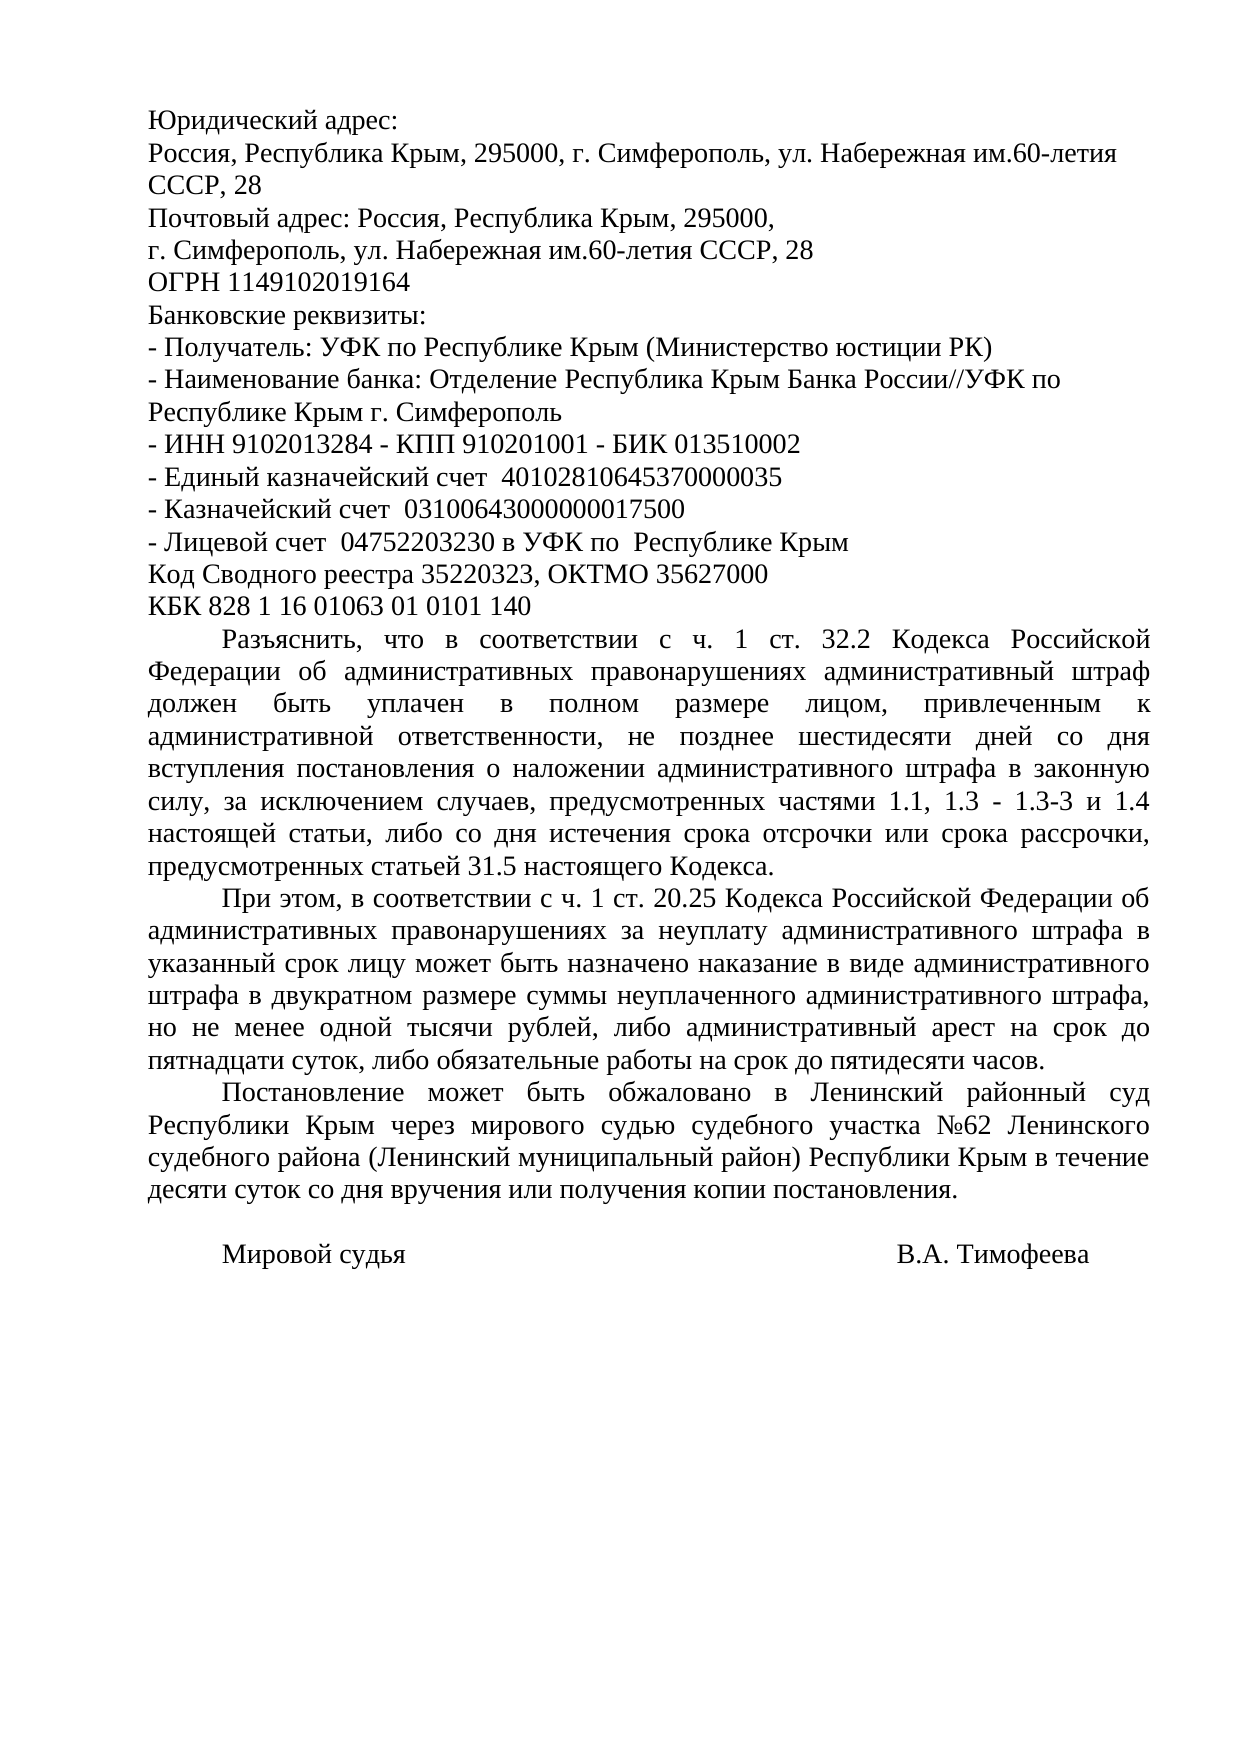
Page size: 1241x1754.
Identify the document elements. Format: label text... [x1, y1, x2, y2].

text - Лицевой счет 04752203230 в УФК по Республике Крым [148, 524, 1152, 557]
text Разъяснить, что в соответствии с ч. 1 ст. 32.2 Кодекса Российской Федерации об административных правонарушениях административный штраф должен быть уплачен в полном размере лицом, привлеченным к административной ответственности, не позднее шестидесяти дней со дня вступления постановления о наложении административного штрафа в законную силу, за исключением случаев, предусмотренных частями 1.1, 1.3 - 1.3-3 и 1.4 настоящей статьи, либо со дня истечения срока отсрочки или срока рассрочки, предусмотренных статьей 31.5 настоящего Кодекса. [148, 622, 1152, 881]
text Мировой судья В.А. Тимофеева [148, 1237, 1152, 1270]
text - Наименование банка: Отделение Республика Крым Банка России//УФК по Республике Крым г. Симферополь [148, 363, 1152, 427]
text Россия, Республика Крым, 295000, г. Симферополь, ул. Набережная им.60-летия СССР, 28 [148, 136, 1152, 201]
text - Получатель: УФК по Республике Крым (Министерство юстиции РК) [148, 330, 1152, 363]
text - ИНН 9102013284 - КПП 910201001 - БИК 013510002 [148, 427, 1152, 460]
text - Единый казначейский счет 40102810645370000035 [148, 460, 1152, 492]
text - Казначейский счет 03100643000000017500 [148, 492, 1163, 524]
text Юридический адрес: [148, 103, 1152, 136]
text Почтовый адрес: Россия, Республика Крым, 295000, [148, 201, 1152, 233]
text Код Сводного реестра 35220323, ОКТМО 35627000 [148, 557, 1152, 589]
text ОГРН 1149102019164 [148, 265, 1152, 298]
text Банковские реквизиты: [148, 298, 1163, 330]
text При этом, в соответствии с ч. 1 ст. 20.25 Кодекса Российской Федерации об административных правонарушениях за неуплату административного штрафа в указанный срок лицу может быть назначено наказание в виде административного штрафа в двукратном размере суммы неуплаченного административного штрафа, но не менее одной тысячи рублей, либо административный арест на срок до пятнадцати суток, либо обязательные работы на срок до пятидесяти часов. [148, 881, 1152, 1075]
text г. Симферополь, ул. Набережная им.60-летия СССР, 28 [148, 233, 1152, 265]
text КБК 828 1 16 01063 01 0101 140 [148, 589, 1152, 622]
text Постановление может быть обжаловано в Ленинский районный суд Республики Крым через мирового судью судебного участка №62 Ленинского судебного района (Ленинский муниципальный район) Республики Крым в течение десяти суток со дня вручения или получения копии постановления. [148, 1075, 1152, 1205]
